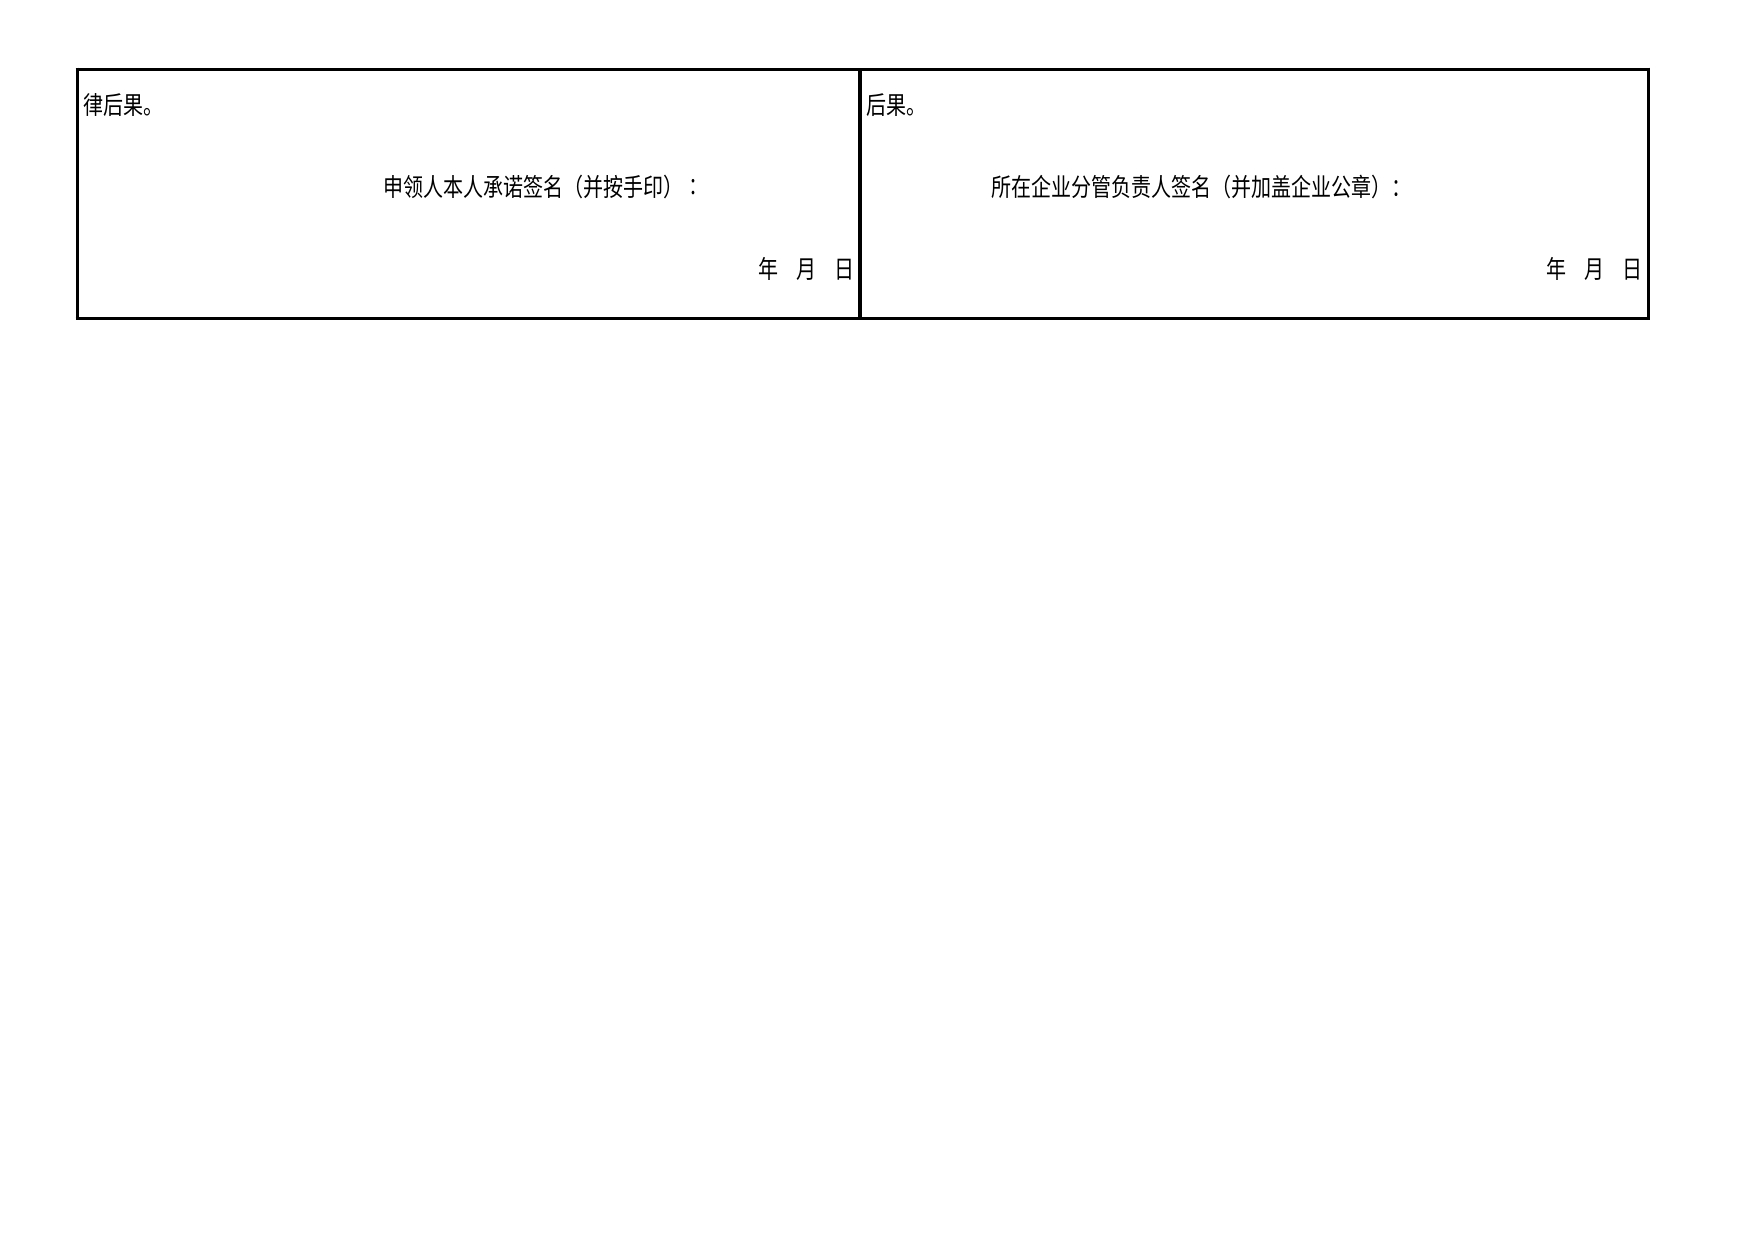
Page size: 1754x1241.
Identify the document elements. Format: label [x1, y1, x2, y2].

table_cell [79, 71, 858, 317]
table_cell [862, 71, 1647, 317]
